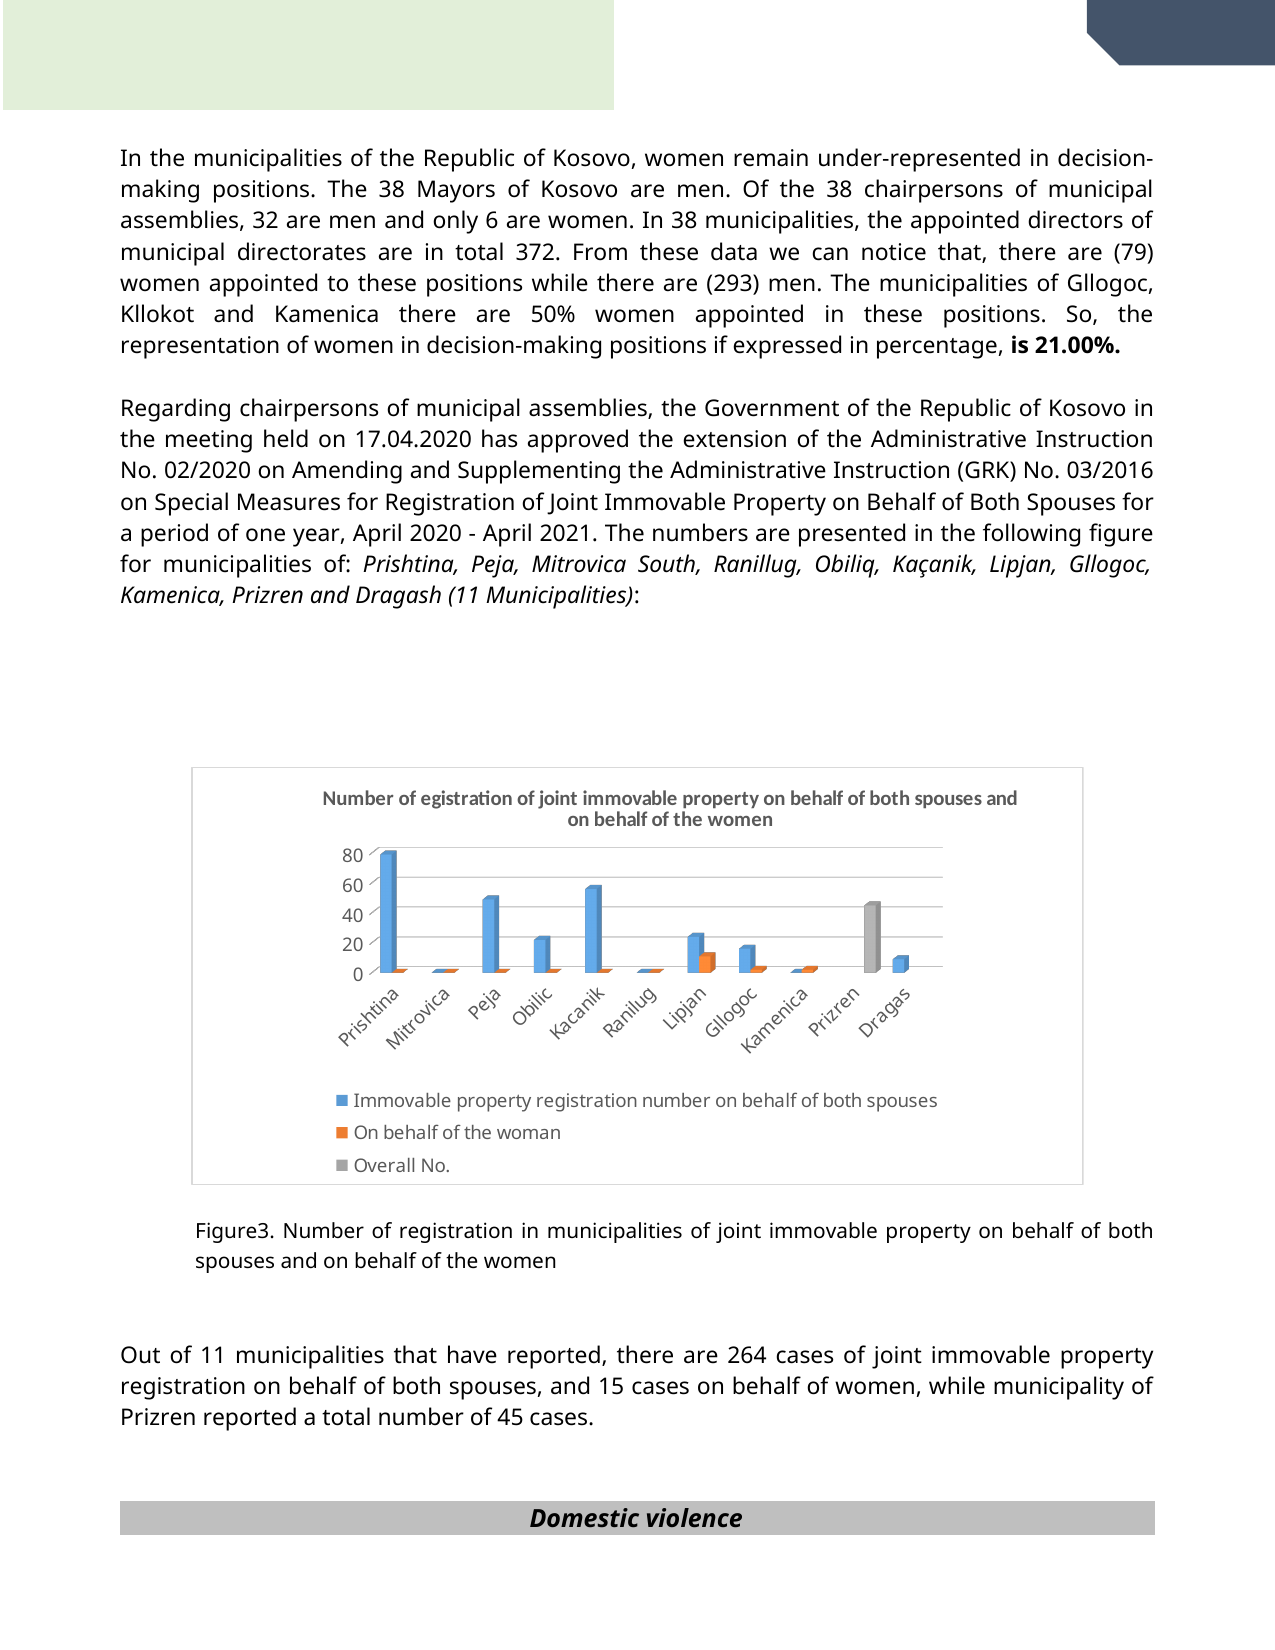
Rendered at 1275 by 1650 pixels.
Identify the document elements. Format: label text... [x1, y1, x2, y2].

text Out of 11 municipalities that have reported, there are 264 cases of joint immovable property registration on behalf of both spouses, and 15 cases on behalf of women, while municipality of Prizren reported a total number of 45 cases. [120, 1339, 1155, 1432]
text Regarding chairpersons of municipal assemblies, the Government of the Republic of Kosovo in the meeting held on 17.04.2020 has approved the extension of the Administrative Instruction No. 02/2020 on Amending and Supplementing the Administrative Instruction (GRK) No. 03/2016 on Special Measures for Registration of Joint Immovable Property on Behalf of Both Spouses for a period of one year, April 2020 - April 2021. The numbers are presented in the following figure for municipalities of: Prishtina, Peja, Mitrovica South, Ranillug, Obiliq, Kaçanik, Lipjan, Gllogoc, Kamenica, Prizren and Dragash (11 Municipalities): [120, 392, 1155, 610]
text In the municipalities of the Republic of Kosovo, women remain under-represented in decision-making positions. The 38 Mayors of Kosovo are men. Of the 38 chairpersons of municipal assemblies, 32 are men and only 6 are women. In 38 municipalities, the appointed directors of municipal directorates are in total 372. From these data we can notice that, there are (79) women appointed to these positions while there are (293) men. The municipalities of Gllogoc, Kllokot and Kamenica there are 50% women appointed in these positions. So, the representation of women in decision-making positions if expressed in percentage, is 21.00%. [120, 142, 1155, 360]
text Domestic violence [120, 1501, 1155, 1535]
text Figure3. Number of registration in municipalities of joint immovable property on behalf of both spouses and on behalf of the women [195, 1217, 1155, 1275]
